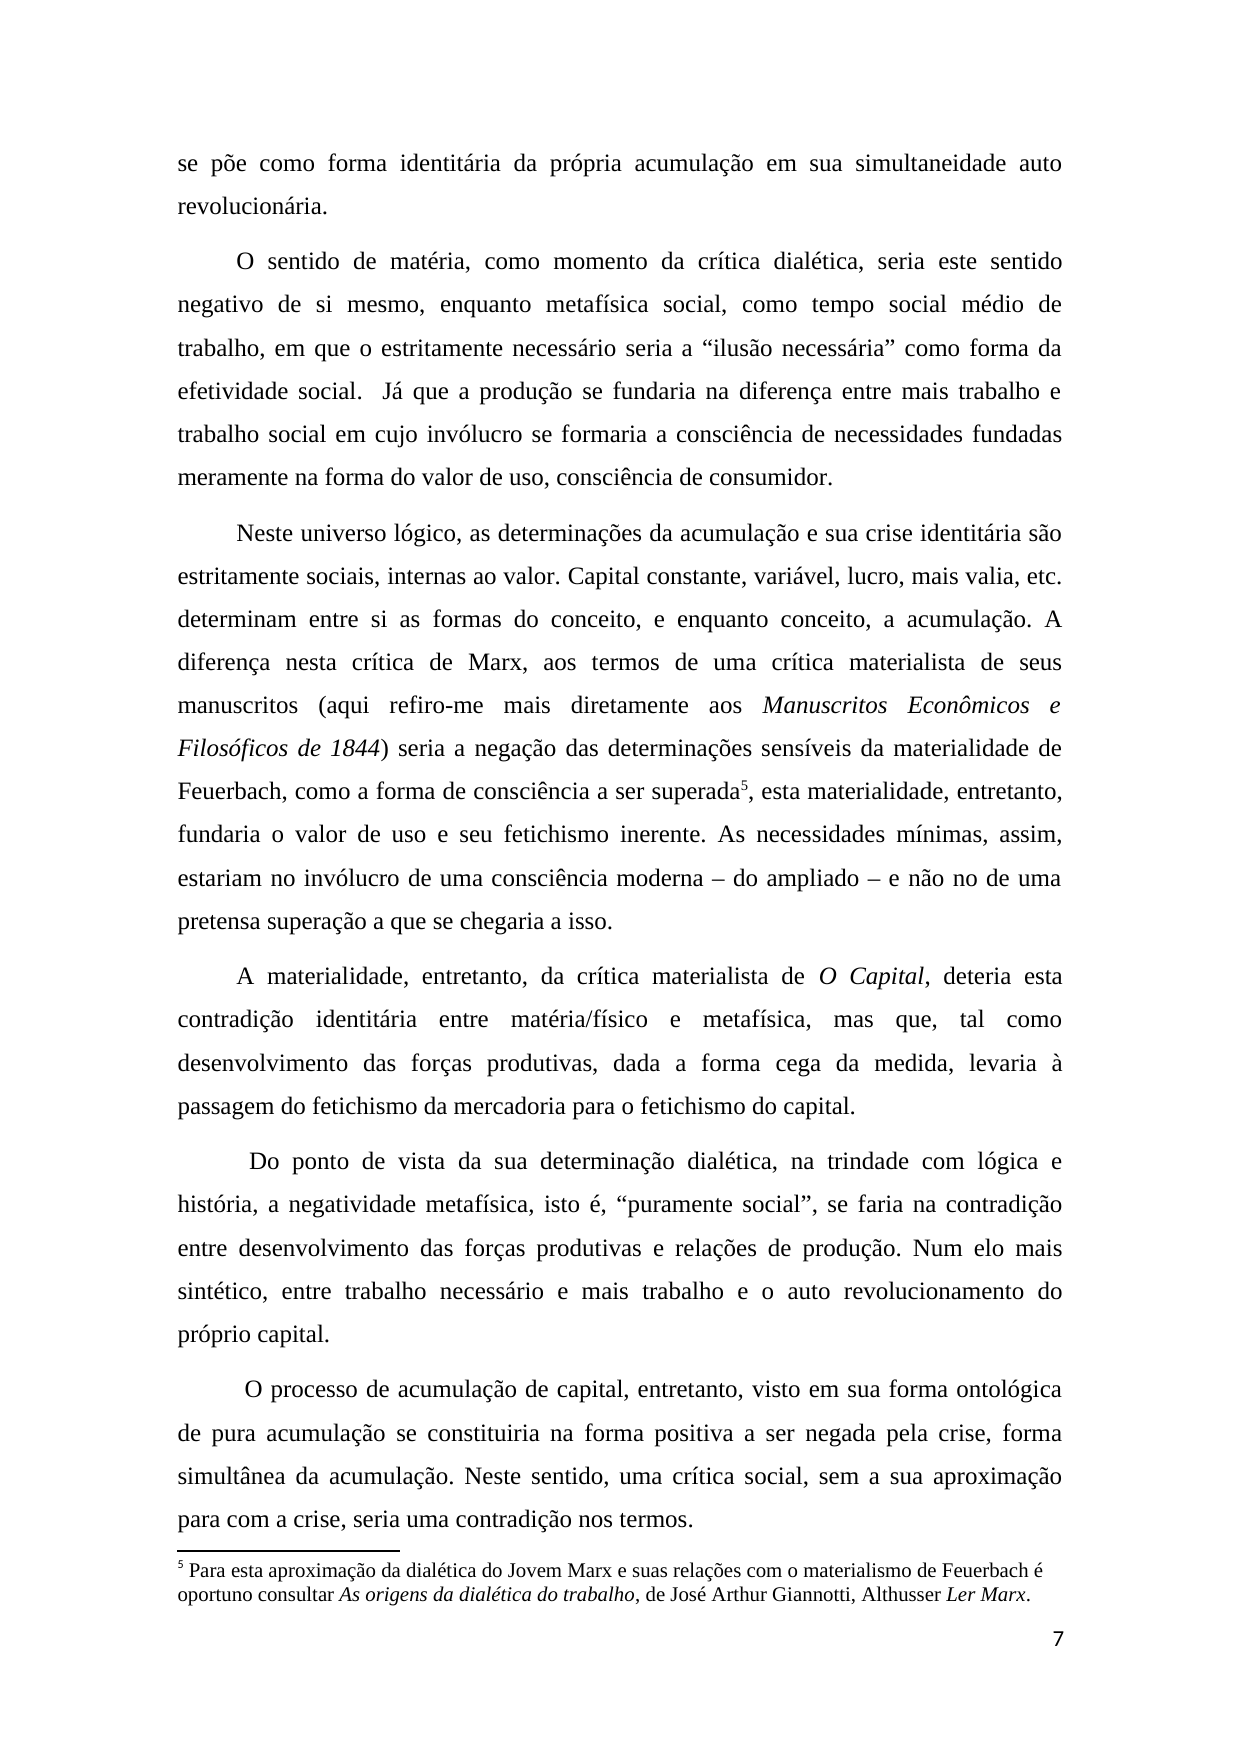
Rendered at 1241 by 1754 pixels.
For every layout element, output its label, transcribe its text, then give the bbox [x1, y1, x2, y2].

text Neste universo lógico, as determinações da acumulação e sua crise identitária são estritamente sociais, internas ao valor. Capital constante, variável, lucro, mais valia, etc. determinam entre si as formas do conceito, e enquanto conceito, a acumulação. A diferença nesta crítica de Marx, aos termos de uma crítica materialista de seus manuscritos (aqui refiro-me mais diretamente aos Manuscritos Econômicos e Filosóficos de 1844) seria a negação das determinações sensíveis da materialidade de Feuerbach, como a forma de consciência a ser superada, esta materialidade, entretanto, fundaria o valor de uso e seu fetichismo inerente. As necessidades mínimas, assim, estariam no invólucro de uma consciência moderna – do ampliado – e não no de uma pretensa superação a que se chegaria a isso. [177, 518, 1063, 934]
text A materialidade, entretanto, da crítica materialista de O Capital, deteria esta contradição identitária entre matéria/físico e metafísica, mas que, tal como desenvolvimento das forças produtivas, dada a forma cega da medida, levaria à passagem do fetichismo da mercadoria para o fetichismo do capital. [177, 961, 1063, 1119]
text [177, 148, 1063, 219]
text O processo de acumulação de capital, entretanto, visto em sua forma ontológica de pura acumulação se constituiria na forma positiva a ser negada pela crise, forma simultânea da acumulação. Neste sentido, uma crítica social, sem a sua aproximação para com a crise, seria uma contradição nos termos. [177, 1374, 1063, 1533]
text O sentido de matéria, como momento da crítica dialética, seria este sentido negativo de si mesmo, enquanto metafísica social, como tempo social médio de trabalho, em que o estritamente necessário seria a “ilusão necessária” como forma da efetividade social. Já que a produção se fundaria na diferença entre mais trabalho e trabalho social em cujo invólucro se formaria a consciência de necessidades fundadas meramente na forma do valor de uso, consciência de consumidor. [177, 246, 1063, 491]
text Do ponto de vista da sua determinação dialética, na trindade com lógica e história, a negatividade metafísica, isto é, “puramente social”, se faria na contradição entre desenvolvimento das forças produtivas e relações de produção. Num elo mais sintético, entre trabalho necessário e mais trabalho e o auto revolucionamento do próprio capital. [177, 1146, 1063, 1348]
